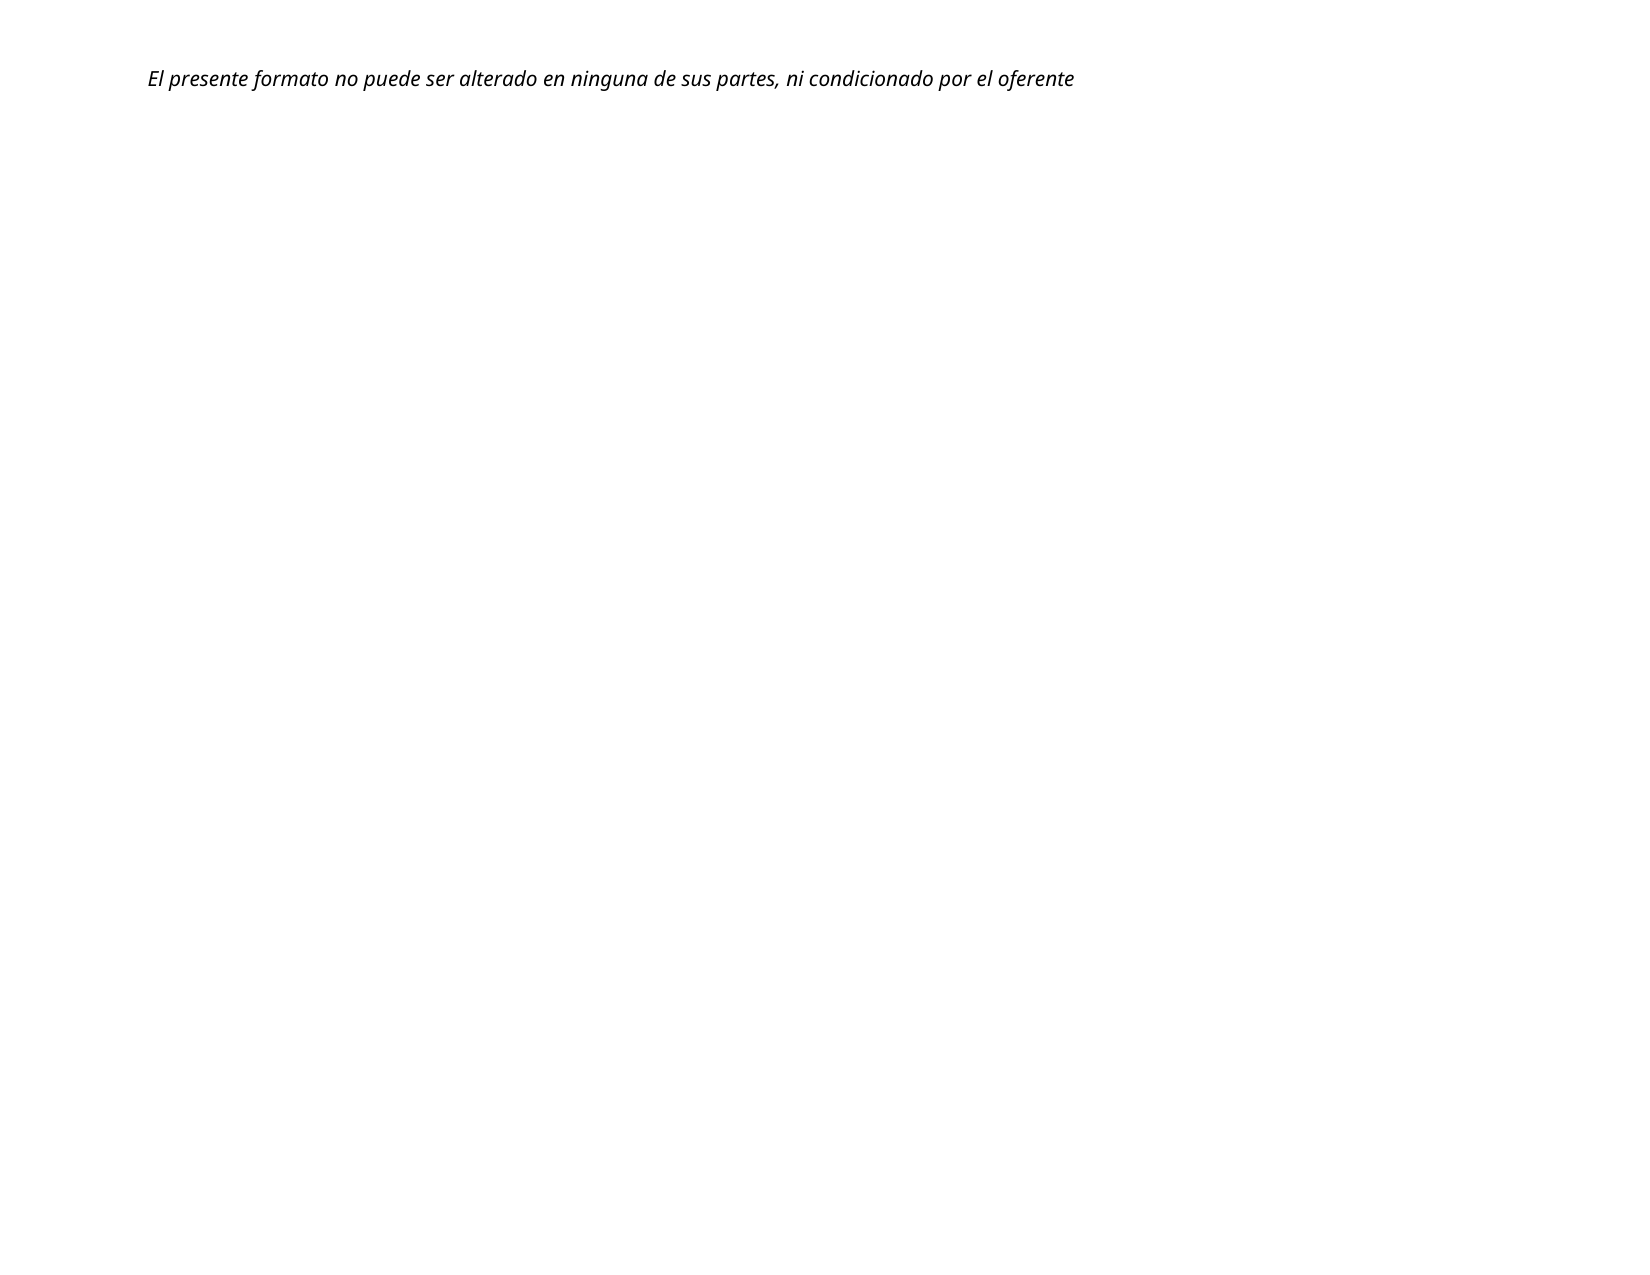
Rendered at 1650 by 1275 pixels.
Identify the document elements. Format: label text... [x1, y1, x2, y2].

text El presente formato no puede ser alterado en ninguna de sus partes, ni condicionado por el oferente [147, 64, 1456, 92]
